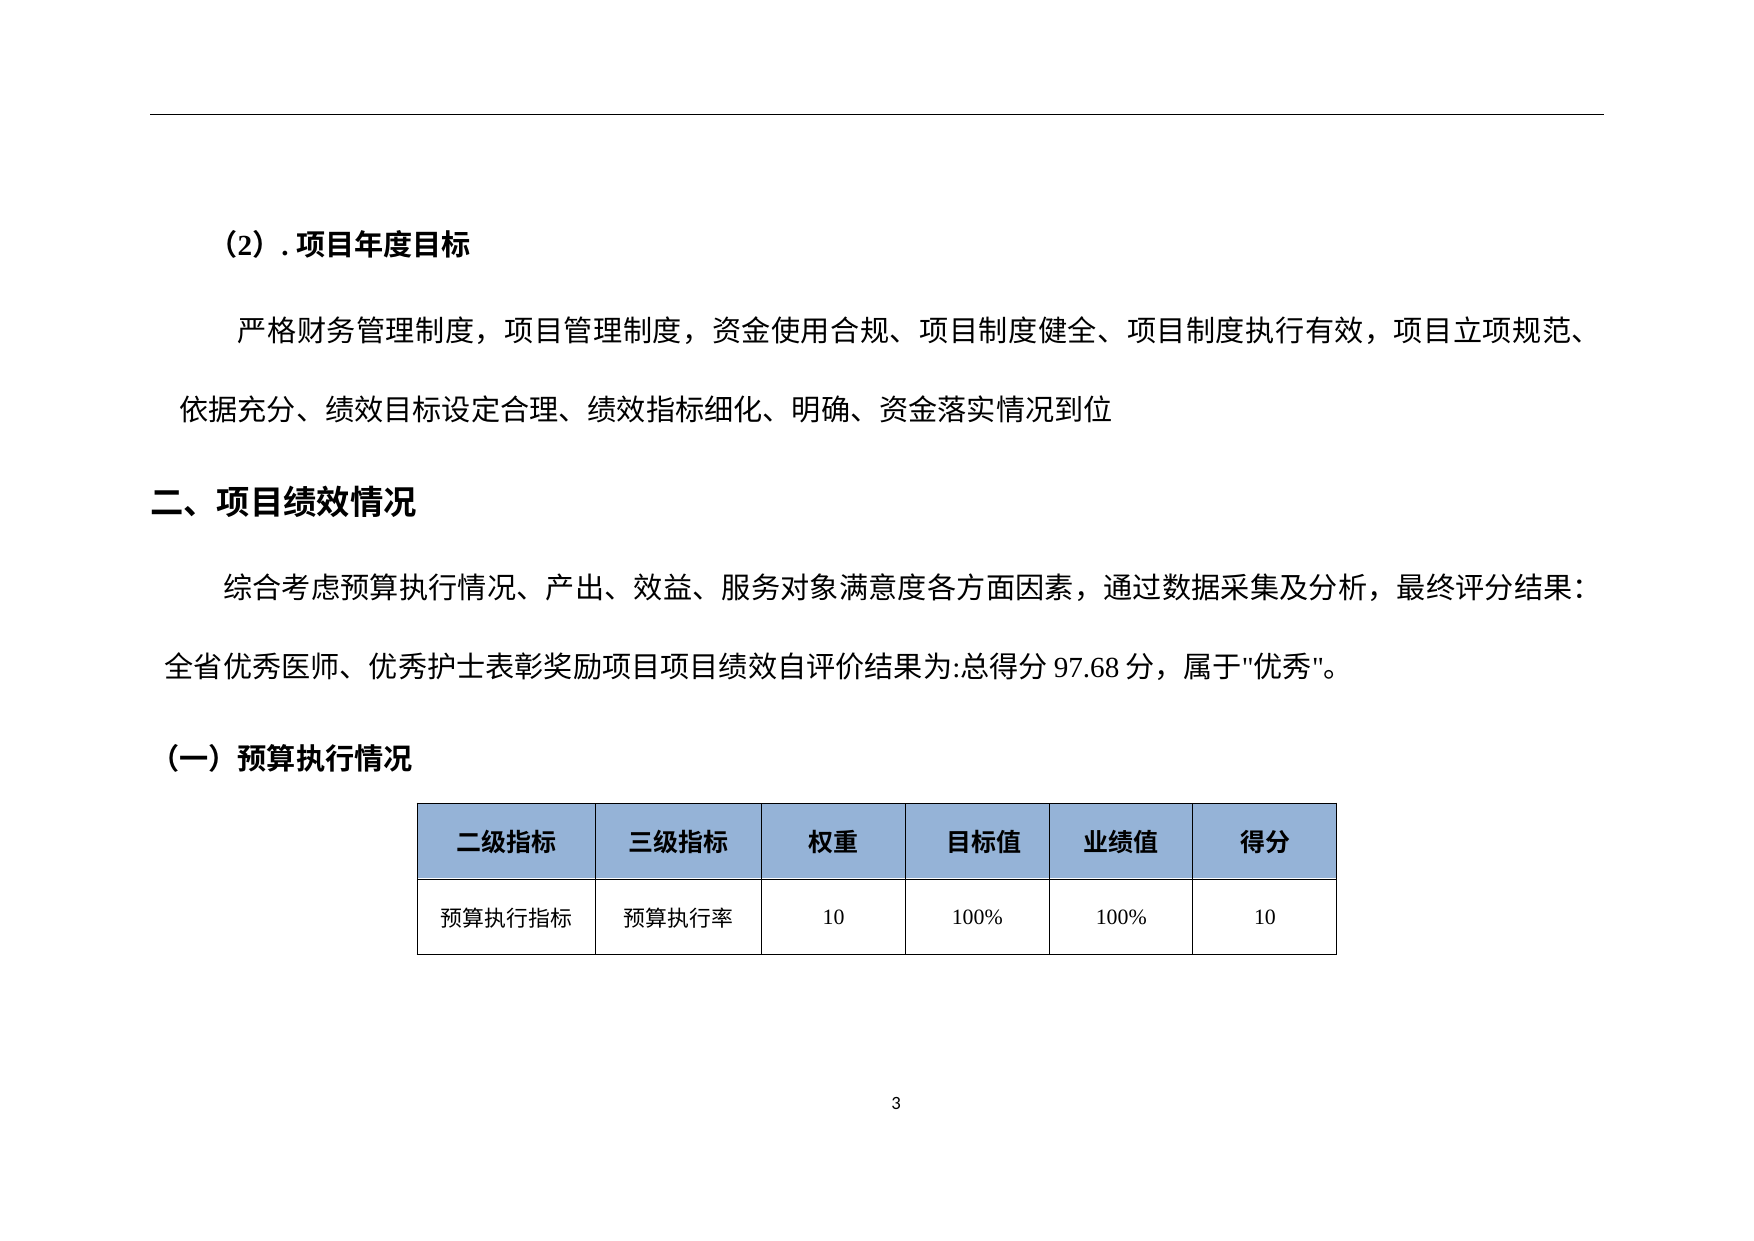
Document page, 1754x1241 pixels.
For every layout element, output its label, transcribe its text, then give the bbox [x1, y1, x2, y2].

text （一）预算执行情况 [150, 717, 1604, 796]
table_header 三级指标 [596, 804, 761, 878]
table_header 业绩值 [1050, 804, 1192, 878]
table_header 权重 [762, 804, 905, 878]
text 综合考虑预算执行情况、产出、效益、服务对象满意度各方面因素，通过数据采集及分析，最终评分结果：全省优秀医师、优秀护士表彰奖励项目项目绩效自评价结果为:总得分97.68分，属于"优秀"。 [164, 546, 1604, 704]
text （2）. 项目年度目标 [208, 203, 1604, 283]
table_header 二级指标 [418, 804, 595, 878]
table_cell 10 [1193, 880, 1336, 954]
table_cell 10 [762, 880, 905, 954]
table_header 目标值 [906, 804, 1049, 878]
text 二、项目绩效情况 [150, 460, 1604, 539]
table_header 得分 [1193, 804, 1336, 878]
table_cell 预算执行指标 [418, 880, 595, 954]
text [179, 289, 1604, 448]
table_cell 100% [906, 880, 1049, 954]
table_cell 预算执行率 [596, 880, 761, 954]
table_cell 100% [1050, 880, 1192, 954]
